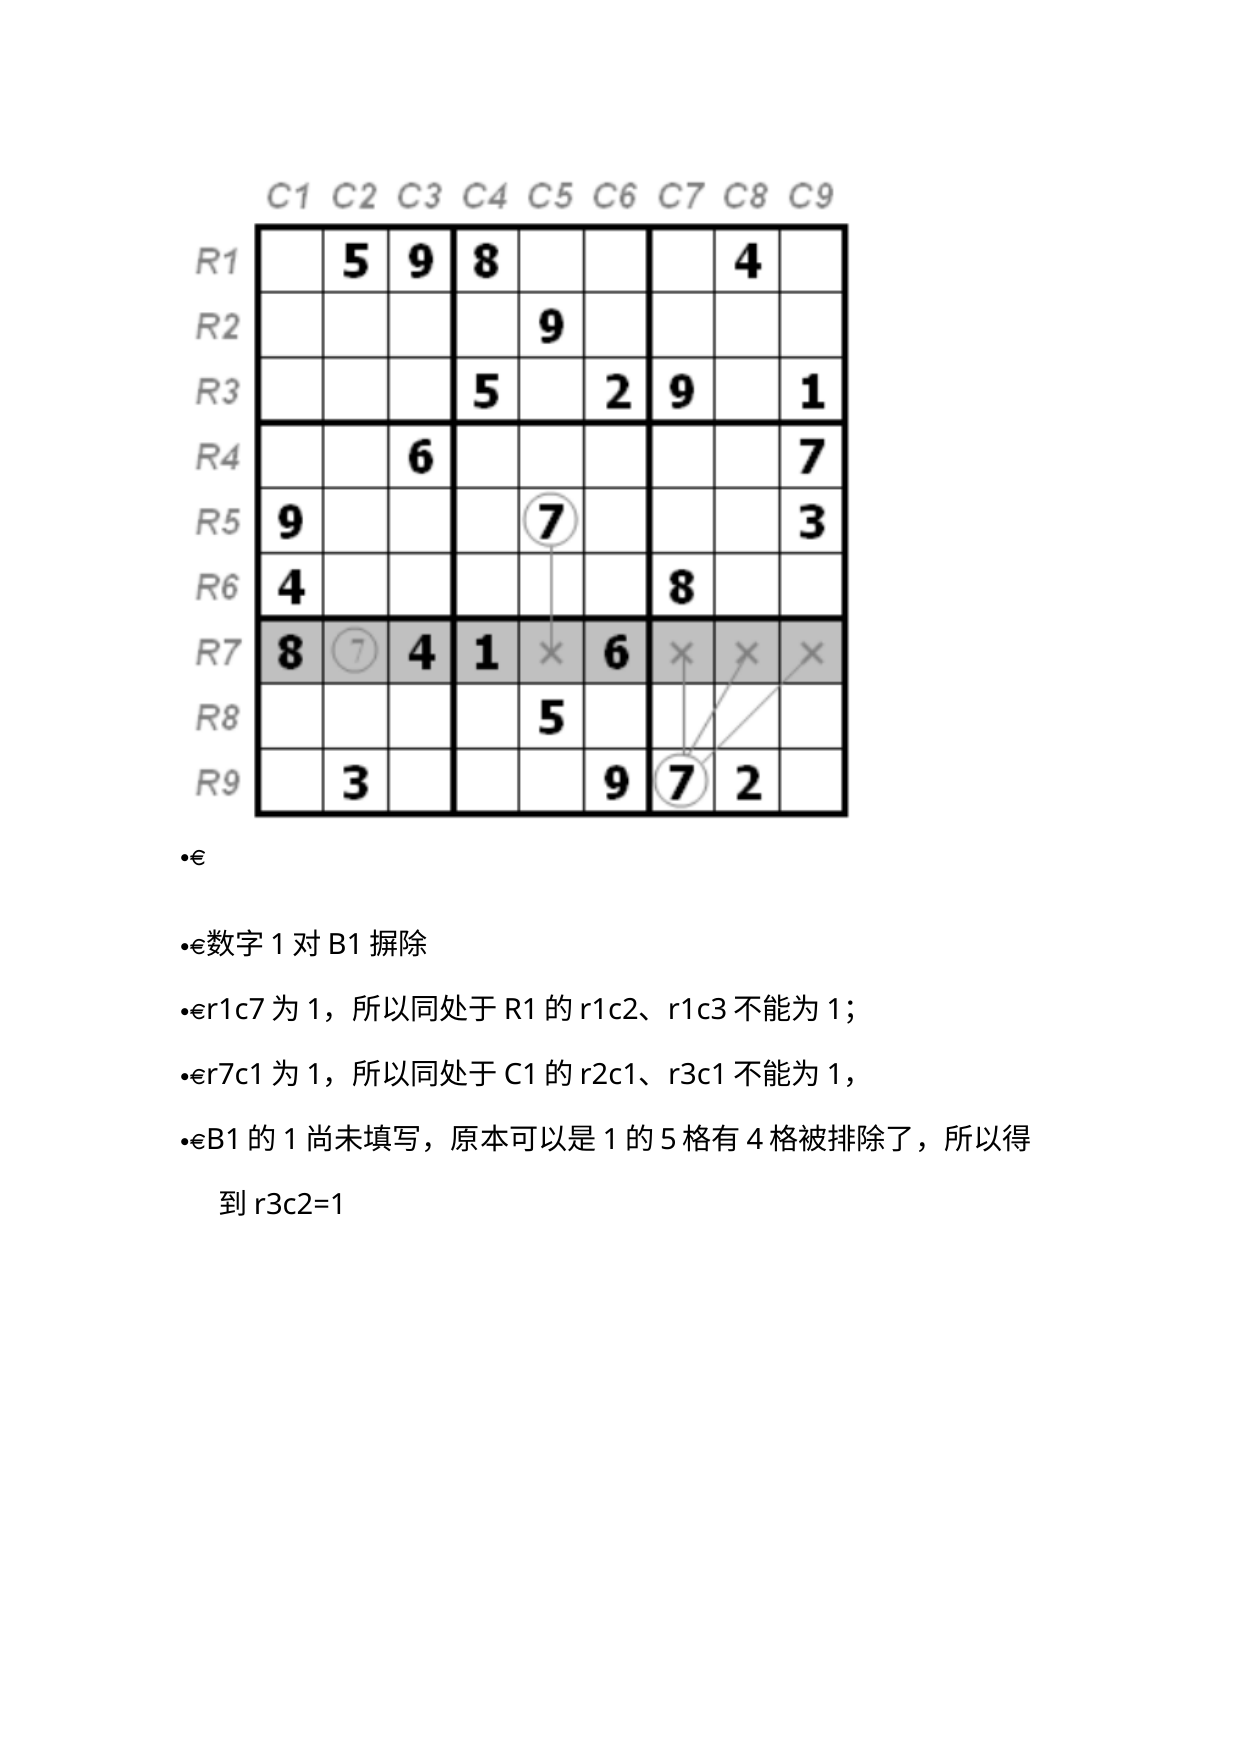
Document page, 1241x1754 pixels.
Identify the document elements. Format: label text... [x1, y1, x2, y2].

text · r1c7为1，所以同处于R1的r1c2、r1c3不能为1； [181, 974, 1053, 1039]
text · 数字1对B1摒除 [181, 909, 1053, 974]
text · r7c1为1，所以同处于C1的r2c1、r3c1不能为1， [181, 1039, 1053, 1104]
text · B1的1尚未填写，原本可以是1的5格有4格被排除了，所以得到r3c2=1 [181, 1104, 1053, 1234]
text · [181, 844, 1053, 877]
picture [181, 162, 868, 837]
